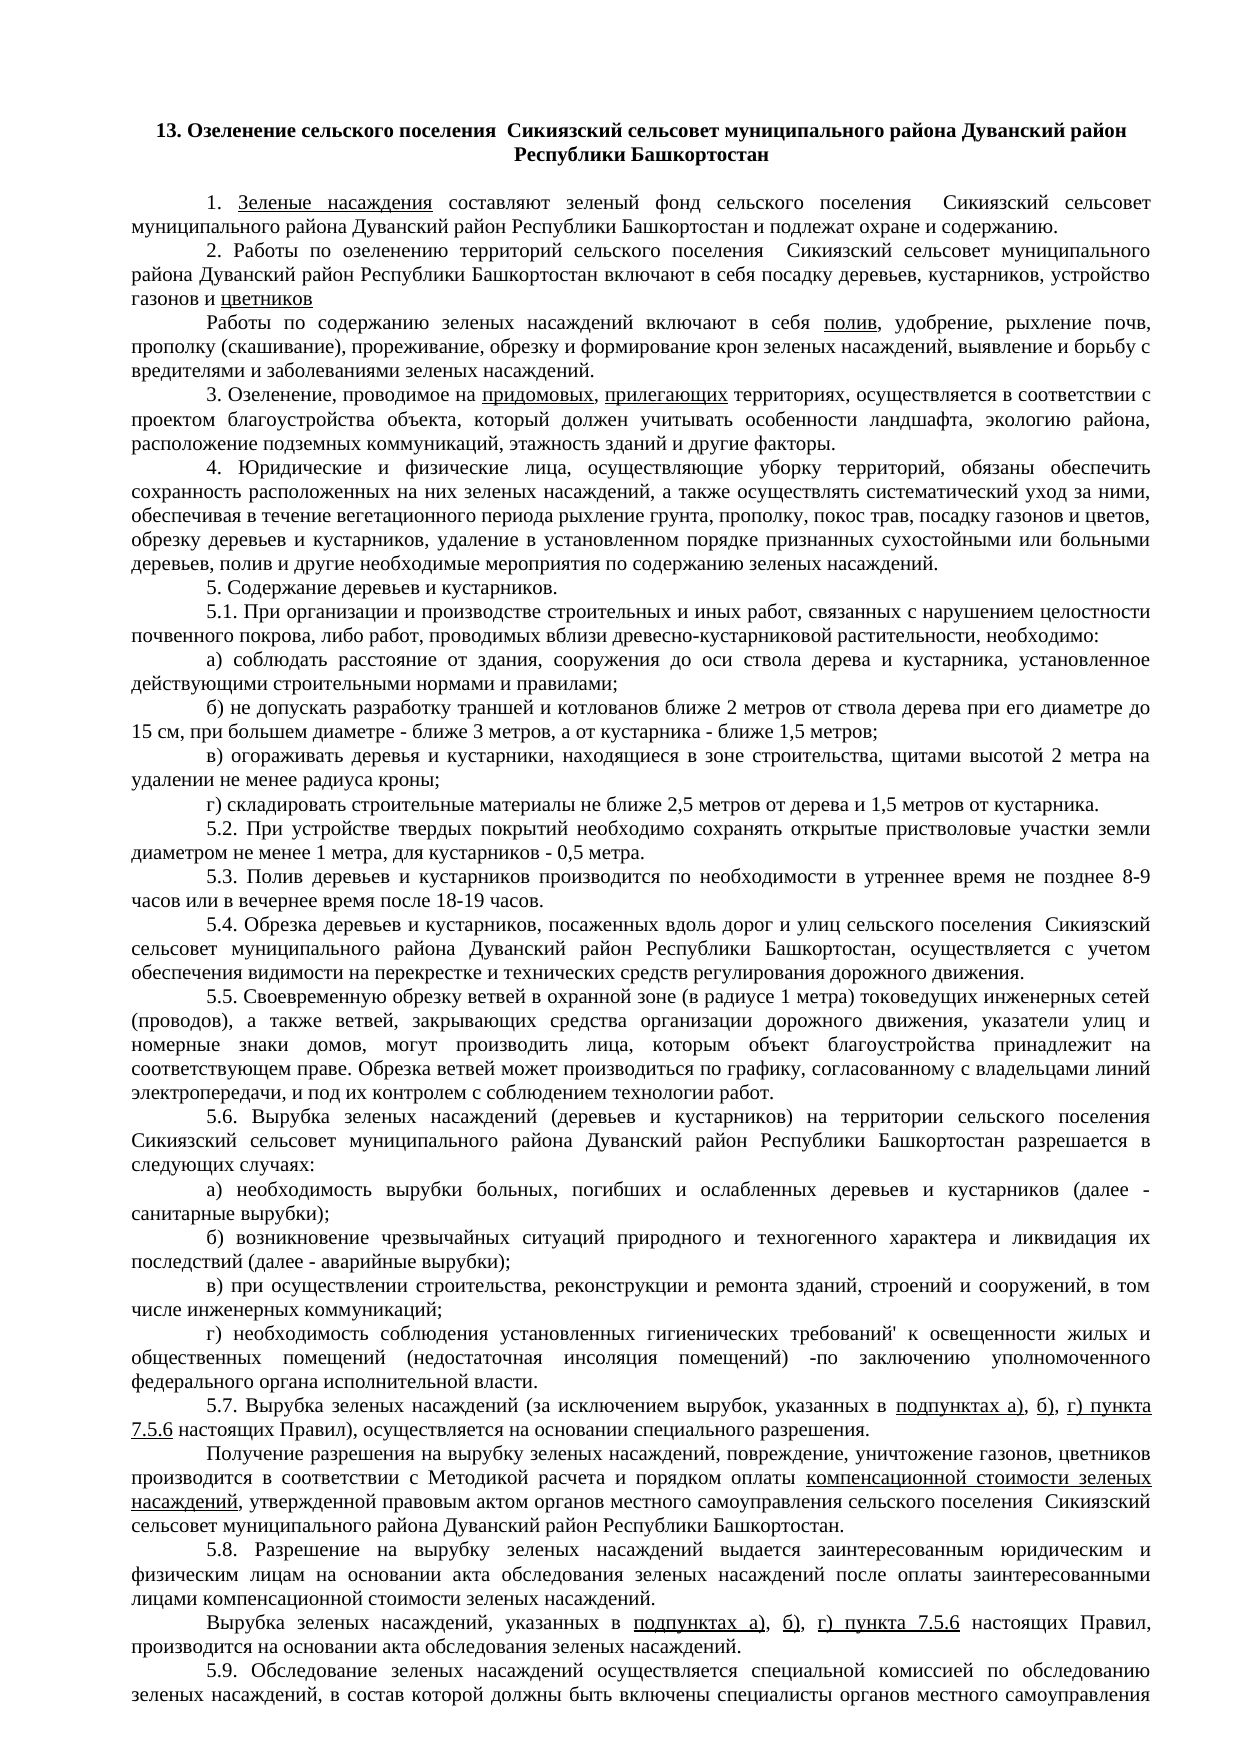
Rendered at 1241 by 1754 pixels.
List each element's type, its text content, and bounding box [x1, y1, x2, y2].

text 4. Юридические и физические лица, осуществляющие уборку территорий, обязаны обеспечить сохранность расположенных на них зеленых насаждений, а также осуществлять систематический уход за ними, обеспечивая в течение вегетационного периода рыхление грунта, прополку, покос трав, посадку газонов и цветов, обрезку деревьев и кустарников, удаление в установленном порядке признанных сухостойными или больными деревьев, полив и другие необходимые мероприятия по содержанию зеленых насаждений. [131, 454, 1152, 575]
text 5. Содержание деревьев и кустарников. [131, 575, 1152, 599]
text г) складировать строительные материалы не ближе 2,5 метров от дерева и 1,5 метров от кустарника. [131, 791, 1152, 816]
text 5.4. Обрезка деревьев и кустарников, посаженных вдоль дорог и улиц сельского поселения Сикиязский сельсовет муниципального района Дуванский район Республики Башкортостан, осуществляется с учетом обеспечения видимости на перекрестке и технических средств регулирования дорожного движения. [131, 912, 1152, 984]
text 5.7. Вырубка зеленых насаждений (за исключением вырубок, указанных в подпунктах а), б), г) пункта 7.5.6 настоящих Правил), осуществляется на основании специального разрешения. [131, 1393, 1152, 1441]
text б) возникновение чрезвычайных ситуаций природного и техногенного характера и ликвидация их последствий (далее - аварийные вырубки); [131, 1224, 1152, 1273]
text Вырубка зеленых насаждений, указанных в подпунктах а), б), г) пункта 7.5.6 настоящих Правил, производится на основании акта обследования зеленых насаждений. [131, 1609, 1152, 1658]
text а) необходимость вырубки больных, погибших и ослабленных деревьев и кустарников (далее - санитарные вырубки); [131, 1176, 1152, 1224]
text 5.1. При организации и производстве строительных и иных работ, связанных с нарушением целостности почвенного покрова, либо работ, проводимых вблизи древесно-кустарниковой растительности, необходимо: [131, 599, 1152, 647]
text г) необходимость соблюдения установленных гигиенических требований' к освещенности жилых и общественных помещений (недостаточная инсоляция помещений) -по заключению уполномоченного федерального органа исполнительной власти. [131, 1321, 1152, 1393]
text б) не допускать разработку траншей и котлованов ближе 2 метров от ствола дерева при его диаметре до 15 см, при большем диаметре - ближе 3 метров, а от кустарника - ближе 1,5 метров; [131, 695, 1152, 743]
text 5.8. Разрешение на вырубку зеленых насаждений выдается заинтересованным юридическим и физическим лицам на основании акта обследования зеленых насаждений после оплаты заинтересованными лицами компенсационной стоимости зеленых насаждений. [131, 1537, 1152, 1609]
text 2. Работы по озеленению территорий сельского поселения Сикиязский сельсовет муниципального района Дуванский район Республики Башкортостан включают в себя посадку деревьев, кустарников, устройство газонов и цветников [131, 238, 1152, 310]
text а) соблюдать расстояние от здания, сооружения до оси ствола дерева и кустарника, установленное действующими строительными нормами и правилами; [131, 647, 1152, 695]
text Работы по содержанию зеленых насаждений включают в себя полив, удобрение, рыхление почв, прополку (скашивание), прореживание, обрезку и формирование крон зеленых насаждений, выявление и борьбу с вредителями и заболеваниями зеленых насаждений. [131, 310, 1152, 382]
text 5.3. Полив деревьев и кустарников производится по необходимости в утреннее время не позднее 8-9 часов или в вечернее время после 18-19 часов. [131, 864, 1152, 912]
text 3. Озеленение, проводимое на придомовых, прилегающих территориях, осуществляется в соответствии с проектом благоустройства объекта, который должен учитывать особенности ландшафта, экологию района, расположение подземных коммуникаций, этажность зданий и другие факторы. [131, 382, 1152, 454]
text 5.2. При устройстве твердых покрытий необходимо сохранять открытые пристволовые участки земли диаметром не менее 1 метра, для кустарников - 0,5 метра. [131, 816, 1152, 864]
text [131, 1658, 1152, 1706]
text 1. Зеленые насаждения составляют зеленый фонд сельского поселения Сикиязский сельсовет муниципального района Дуванский район Республики Башкортостан и подлежат охране и содержанию. [131, 190, 1152, 238]
text в) при осуществлении строительства, реконструкции и ремонта зданий, строений и сооружений, в том числе инженерных коммуникаций; [131, 1273, 1152, 1321]
text 13. Озеленение сельского поселения Сикиязский сельсовет муниципального района Дуванский район Республики Башкортостан [131, 118, 1152, 166]
text в) огораживать деревья и кустарники, находящиеся в зоне строительства, щитами высотой 2 метра на удалении не менее радиуса кроны; [131, 743, 1152, 791]
text Получение разрешения на вырубку зеленых насаждений, повреждение, уничтожение газонов, цветников производится в соответствии с Методикой расчета и порядком оплаты компенсационной стоимости зеленых насаждений, утвержденной правовым актом органов местного самоуправления сельского поселения Сикиязский сельсовет муниципального района Дуванский район Республики Башкортостан. [131, 1441, 1152, 1537]
text 5.6. Вырубка зеленых насаждений (деревьев и кустарников) на территории сельского поселения Сикиязский сельсовет муниципального района Дуванский район Республики Башкортостан разрешается в следующих случаях: [131, 1104, 1152, 1176]
text 5.5. Своевременную обрезку ветвей в охранной зоне (в радиусе 1 метра) токоведущих инженерных сетей (проводов), а также ветвей, закрывающих средства организации дорожного движения, указатели улиц и номерные знаки домов, могут производить лица, которым объект благоустройства принадлежит на соответствующем праве. Обрезка ветвей может производиться по графику, согласованному с владельцами линий электропередачи, и под их контролем с соблюдением технологии работ. [131, 984, 1152, 1104]
